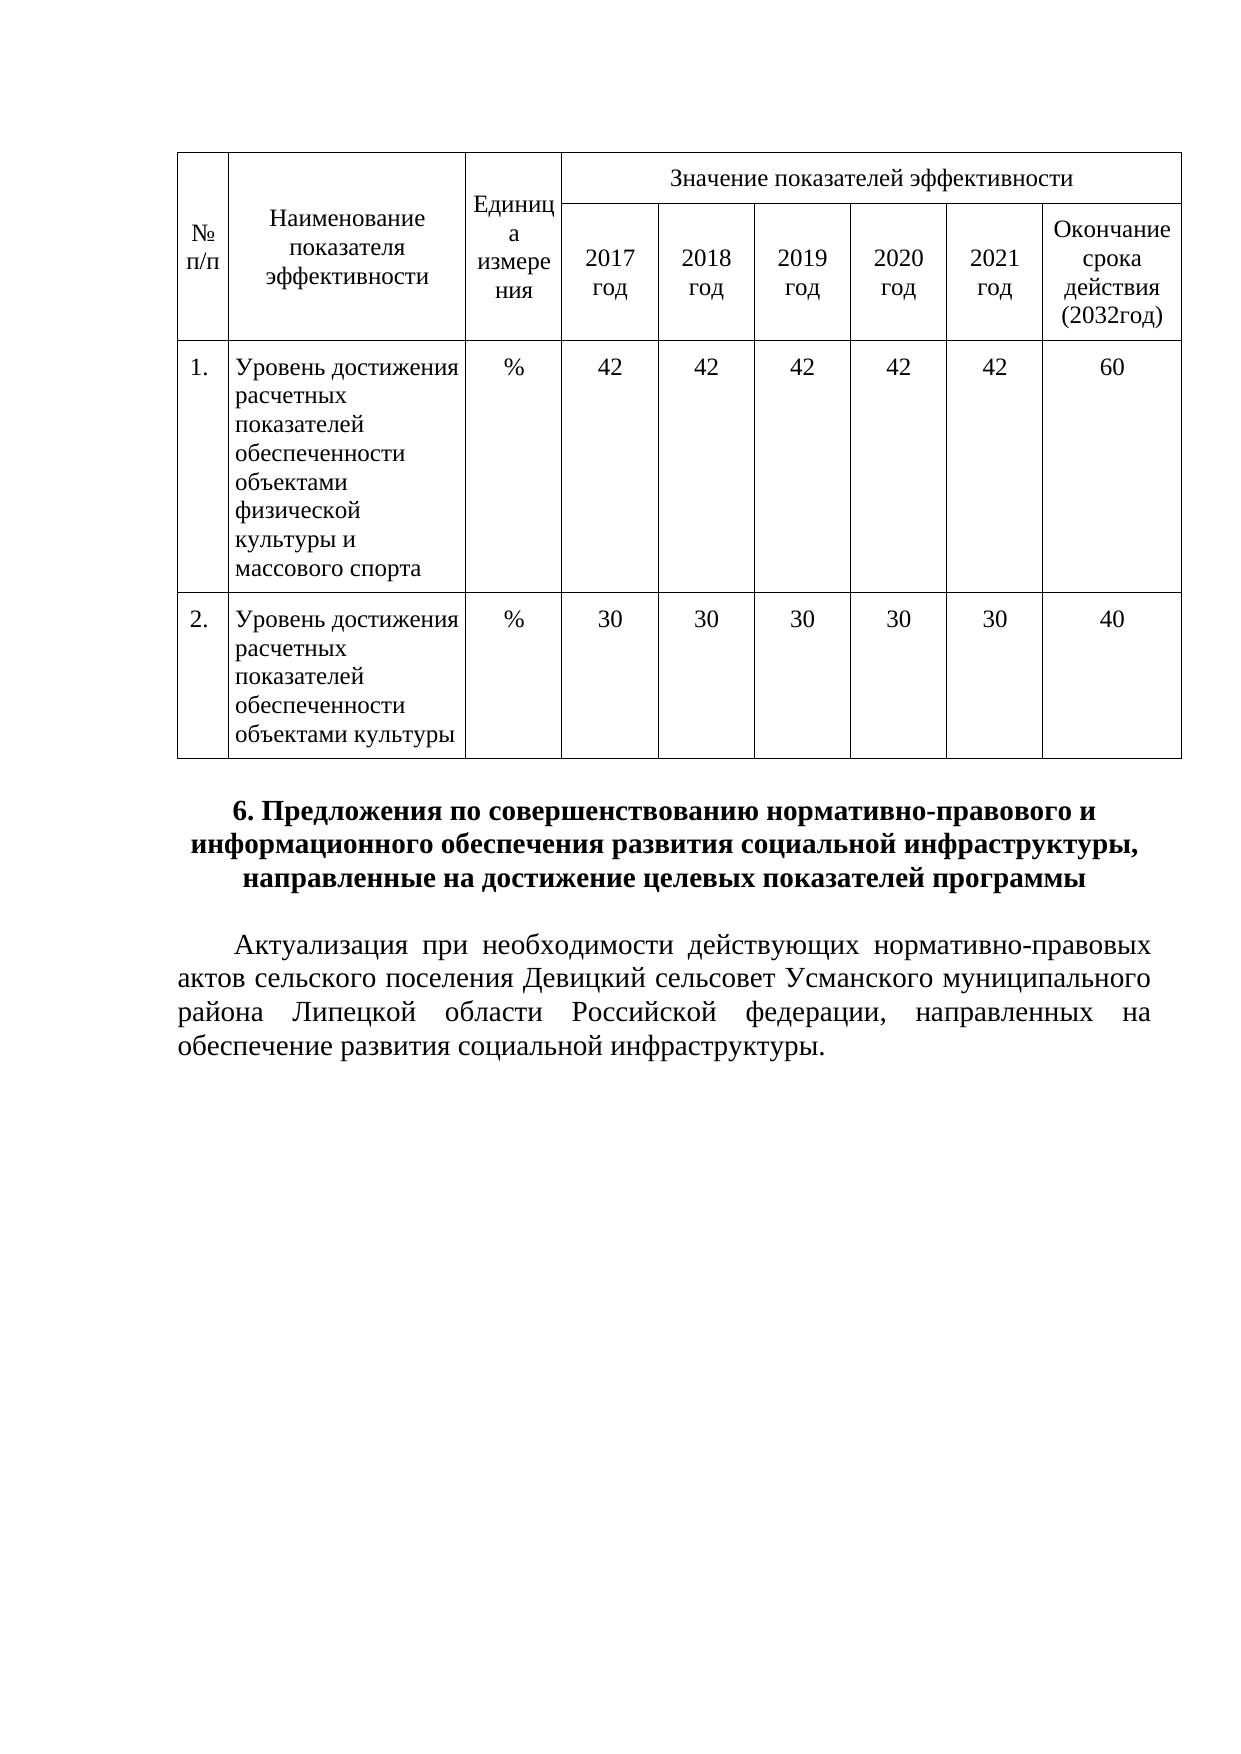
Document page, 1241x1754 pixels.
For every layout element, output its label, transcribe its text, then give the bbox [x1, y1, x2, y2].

table_cell 42 [851, 341, 946, 592]
table_cell Окончание срока действия (2032год) [1043, 204, 1181, 340]
table_cell 30 [755, 593, 850, 758]
table_cell 2021 год [947, 204, 1042, 340]
text Актуализация при необходимости действующих нормативно-правовых актов сельского поселения Девицкий сельсовет Усманского муниципального района Липецкой области Российской федерации, направленных на обеспечение развития социальной инфраструктуры. [177, 927, 1152, 1061]
table_cell [178, 593, 228, 758]
table_cell 30 [851, 593, 946, 758]
table_cell 2020 год [851, 204, 946, 340]
table_cell 2017 год [562, 204, 658, 340]
table_cell [178, 341, 228, 592]
table_cell Уровень достижения расчетных показателей обеспеченности объектами физической культуры и массового спорта [229, 341, 465, 592]
table_cell Уровень достижения расчетных показателей обеспеченности объектами культуры [229, 593, 465, 758]
table_header № п/п [178, 153, 228, 340]
table_cell 42 [562, 341, 658, 592]
table_cell % [466, 593, 561, 758]
table_cell 30 [562, 593, 658, 758]
table_header Значение показателей эффективности [562, 153, 1181, 203]
table_cell 2019 год [755, 204, 850, 340]
table_header Наименование показателя эффективности [229, 153, 465, 340]
table_cell 42 [659, 341, 754, 592]
text 6. Предложения по совершенствованию нормативно-правового и информационного обеспечения развития социальной инфраструктуры, направленные на достижение целевых показателей программы [177, 793, 1152, 893]
table_cell 42 [947, 341, 1042, 592]
table_cell % [466, 341, 561, 592]
table_header Единица измерения [466, 153, 561, 340]
table_cell 30 [659, 593, 754, 758]
table_cell 2018 год [659, 204, 754, 340]
table_cell 30 [947, 593, 1042, 758]
table_cell 42 [755, 341, 850, 592]
table_cell 40 [1043, 593, 1181, 758]
table_cell 60 [1043, 341, 1181, 592]
